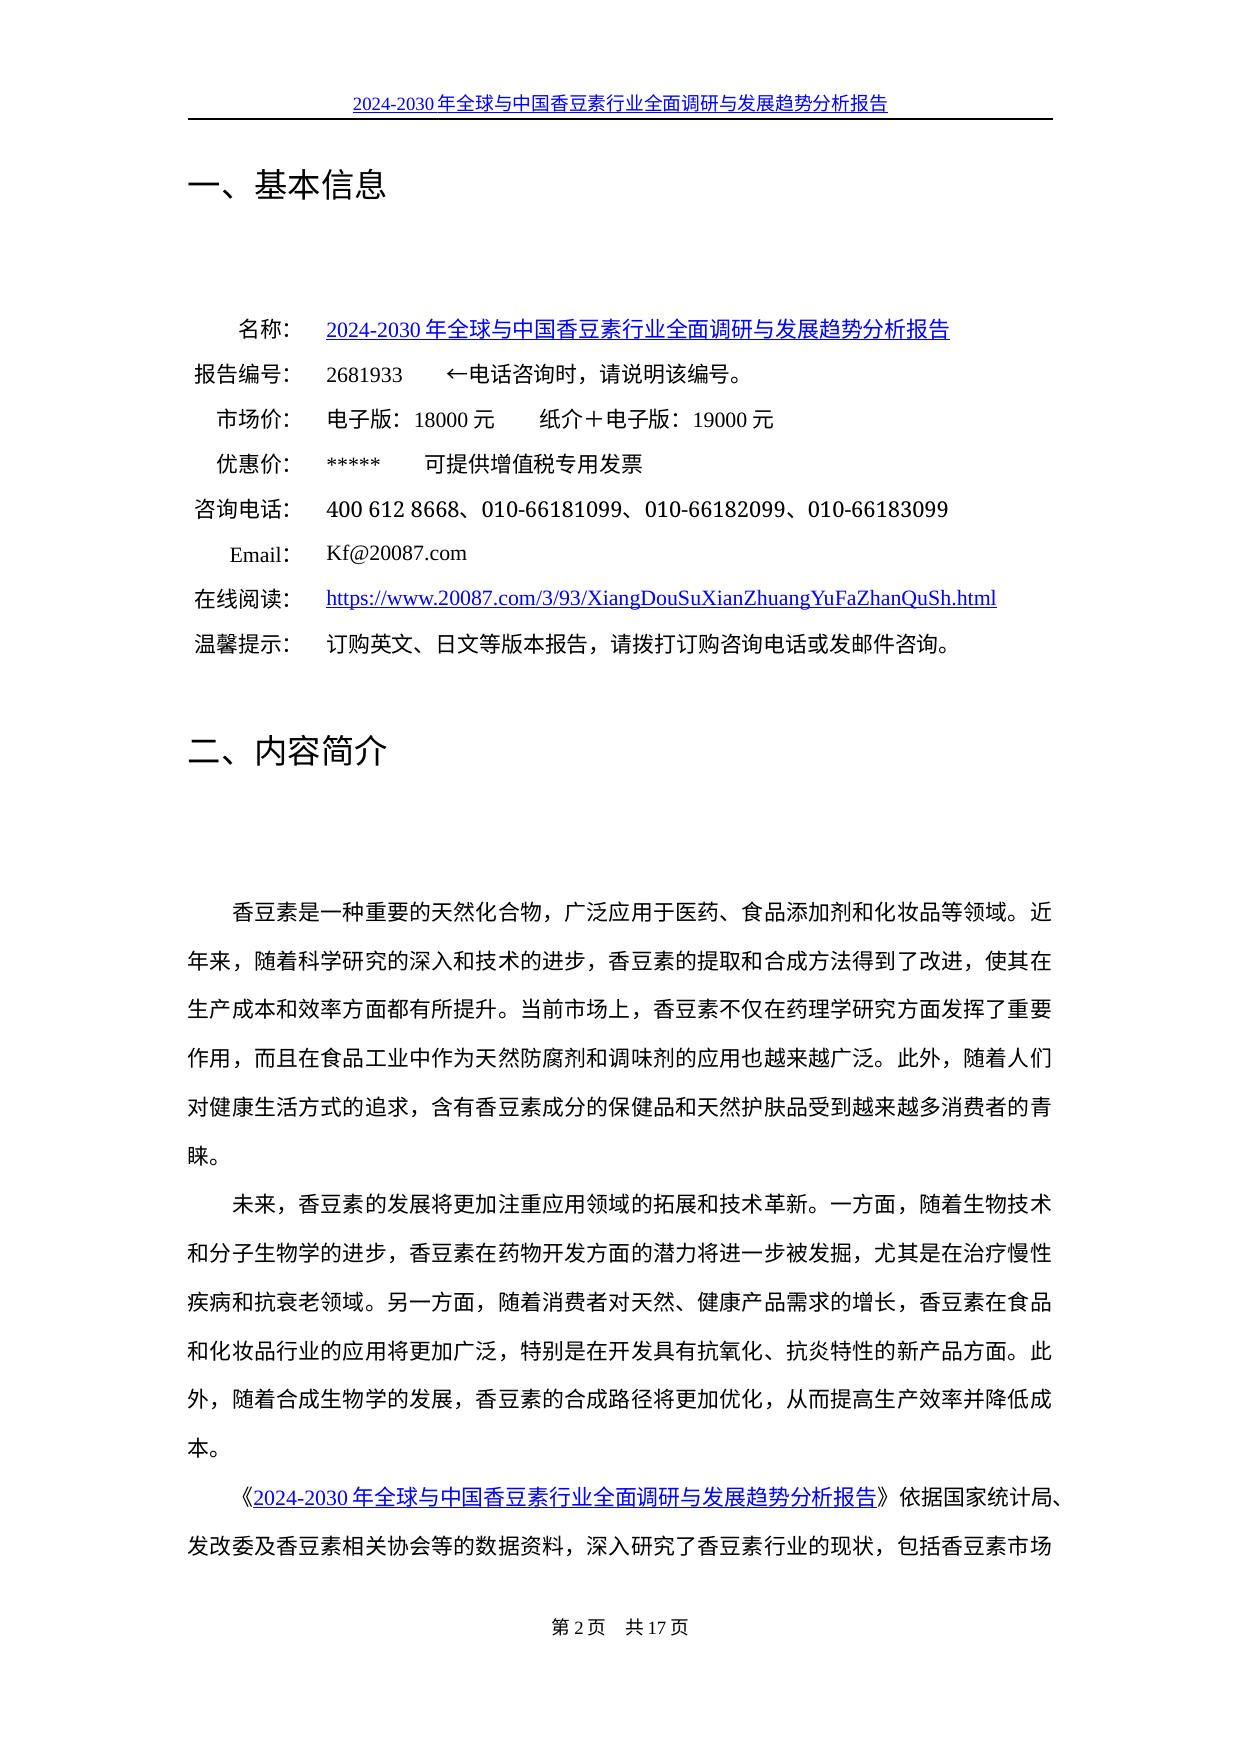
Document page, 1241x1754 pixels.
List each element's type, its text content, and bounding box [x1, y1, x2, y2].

table_cell 市场价： [167, 402, 315, 447]
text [187, 894, 1053, 1561]
table_cell [315, 582, 1073, 627]
table_cell 优惠价： [167, 447, 315, 492]
title 二、内容简介 [187, 717, 1053, 782]
table_header 2024-2030年全球与中国香豆素行业全面调研与发展趋势分析报告 [315, 312, 1073, 357]
table_cell 咨询电话： [167, 492, 315, 537]
table_cell 订购英文、日文等版本报告，请拨打订购咨询电话或发邮件咨询。 [315, 627, 1073, 672]
table_cell 400 612 8668、010-66181099、010-66182099、010-66183099 [315, 492, 1073, 537]
table_header 名称： [167, 312, 315, 357]
table_cell 温馨提示： [167, 627, 315, 672]
table_cell 2681933 ←电话咨询时，请说明该编号。 [315, 357, 1073, 402]
table_cell Kf@20087.com [315, 537, 1073, 582]
table_cell 报告编号： [167, 357, 315, 402]
title 一、基本信息 [187, 150, 1053, 215]
table_cell ***** 可提供增值税专用发票 [315, 447, 1073, 492]
table_cell 在线阅读： [167, 582, 315, 627]
table_cell 电子版：18000 元 纸介＋电子版：19000 元 [315, 402, 1073, 447]
table_cell Email： [167, 537, 315, 582]
